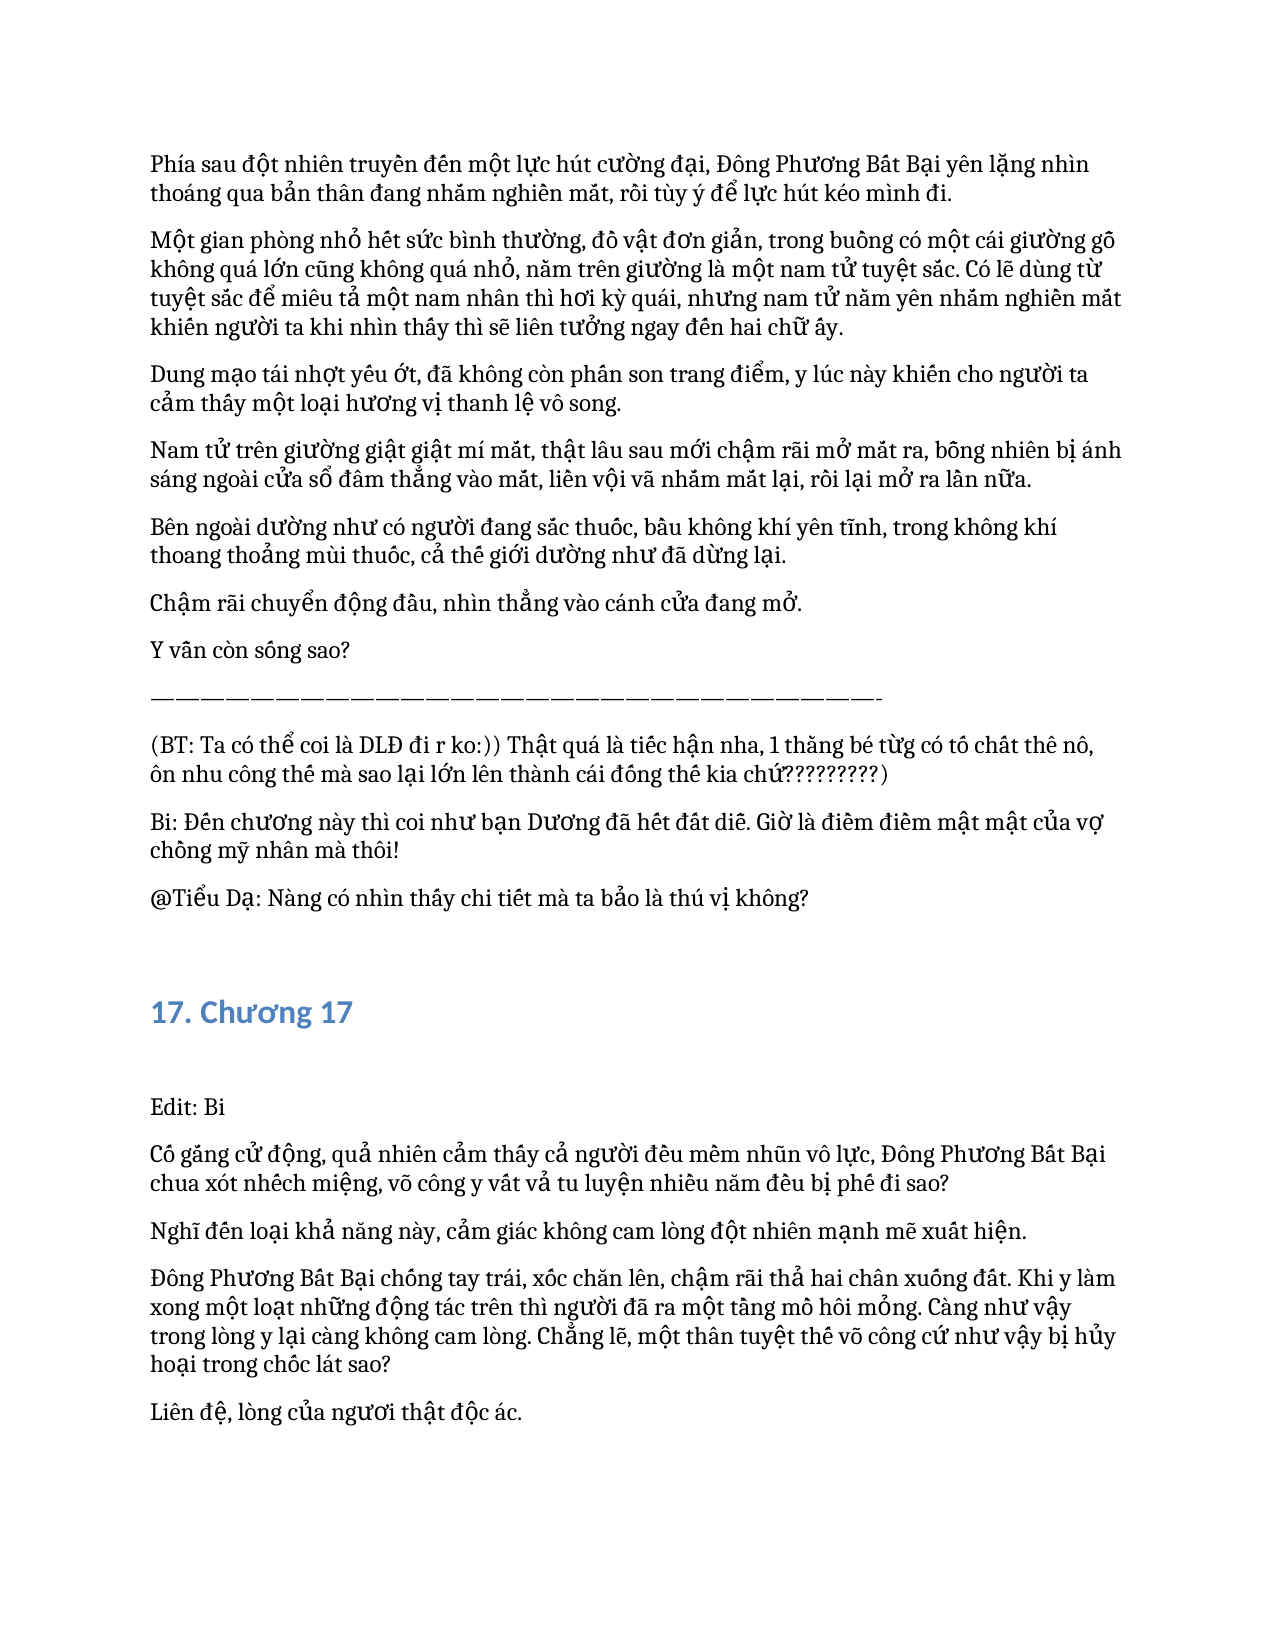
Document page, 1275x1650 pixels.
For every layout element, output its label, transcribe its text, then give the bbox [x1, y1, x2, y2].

text Chậm rãi chuyển động đầu, nhìn thẳng vào cánh cửa đang mở. [150, 589, 1125, 617]
text Đông Phương Bất Bại chống tay trái, xốc chăn lên, chậm rãi thả hai chân xuống đất. Khi y làm xong một loạt những động tác trên thì người đã ra một tầng mồ hôi mỏng. Càng như vậy trong lòng y lại càng không cam lòng. Chẳng lẽ, một thân tuyệt thế võ công cứ như vậy bị hủy hoại trong chốc lát sao? [150, 1264, 1125, 1379]
text Nghĩ đến loại khả năng này, cảm giác không cam lòng đột nhiên mạnh mẽ xuất hiện. [150, 1217, 1125, 1245]
subtitle 17. Chương 17 [150, 991, 1125, 1032]
text Phía sau đột nhiên truyền đến một lực hút cường đại, Đông Phương Bất Bại yên lặng nhìn thoáng qua bản thân đang nhắm nghiền mắt, rồi tùy ý để lực hút kéo mình đi. [150, 150, 1125, 207]
text (BT: Ta có thể coi là DLĐ đi r ko:)) Thật quá là tiếc hận nha, 1 thằng bé từg có tố chất thê nô, ôn nhu công thế mà sao lại lớn lên thành cái đống thế kia chứ?????????) [150, 731, 1125, 789]
text Bên ngoài dường như có người đang sắc thuốc, bầu không khí yên tĩnh, trong không khí thoang thoảng mùi thuốc, cả thế giới dường như đã dừng lại. [150, 512, 1125, 570]
text Dung mạo tái nhợt yếu ớt, đã không còn phấn son trang điểm, y lúc này khiến cho người ta cảm thấy một loại hương vị thanh lệ vô song. [150, 360, 1125, 417]
text Edit: Bi [150, 1035, 1125, 1122]
text Liên đệ, lòng của ngươi thật độc ác. [150, 1398, 1125, 1427]
text Y vẫn còn sống sao? [150, 636, 1125, 665]
text @Tiểu Dạ: Nàng có nhìn thấy chi tiết mà ta bảo là thú vị không? [150, 884, 1125, 970]
text Một gian phòng nhỏ hết sức bình thường, đồ vật đơn giản, trong buồng có một cái giường gỗ không quá lớn cũng không quá nhỏ, nằm trên giường là một nam tử tuyệt sắc. Có lẽ dùng từ tuyệt sắc để miêu tả một nam nhân thì hơi kỳ quái, nhưng nam tử nằm yên nhắm nghiền mắt khiến người ta khi nhìn thấy thì sẽ liên tưởng ngay đến hai chữ ấy. [150, 226, 1125, 341]
text Nam tử trên giường giật giật mí mắt, thật lâu sau mới chậm rãi mở mắt ra, bỗng nhiên bị ánh sáng ngoài cửa sổ đâm thẳng vào mắt, liền vội vã nhắm mắt lại, rồi lại mở ra lần nữa. [150, 436, 1125, 494]
text —————————————————————————————- [150, 684, 1125, 712]
text Bi: Đến chương này thì coi như bạn Dương đã hết đất diễ. Giờ là điềm điềm mật mật của vợ chồng mỹ nhân mà thôi! [150, 807, 1125, 865]
text Cố gắng cử động, quả nhiên cảm thấy cả người đều mềm nhũn vô lực, Đông Phương Bất Bại chua xót nhếch miệng, võ công y vất vả tu luyện nhiều năm đều bị phế đi sao? [150, 1140, 1125, 1198]
